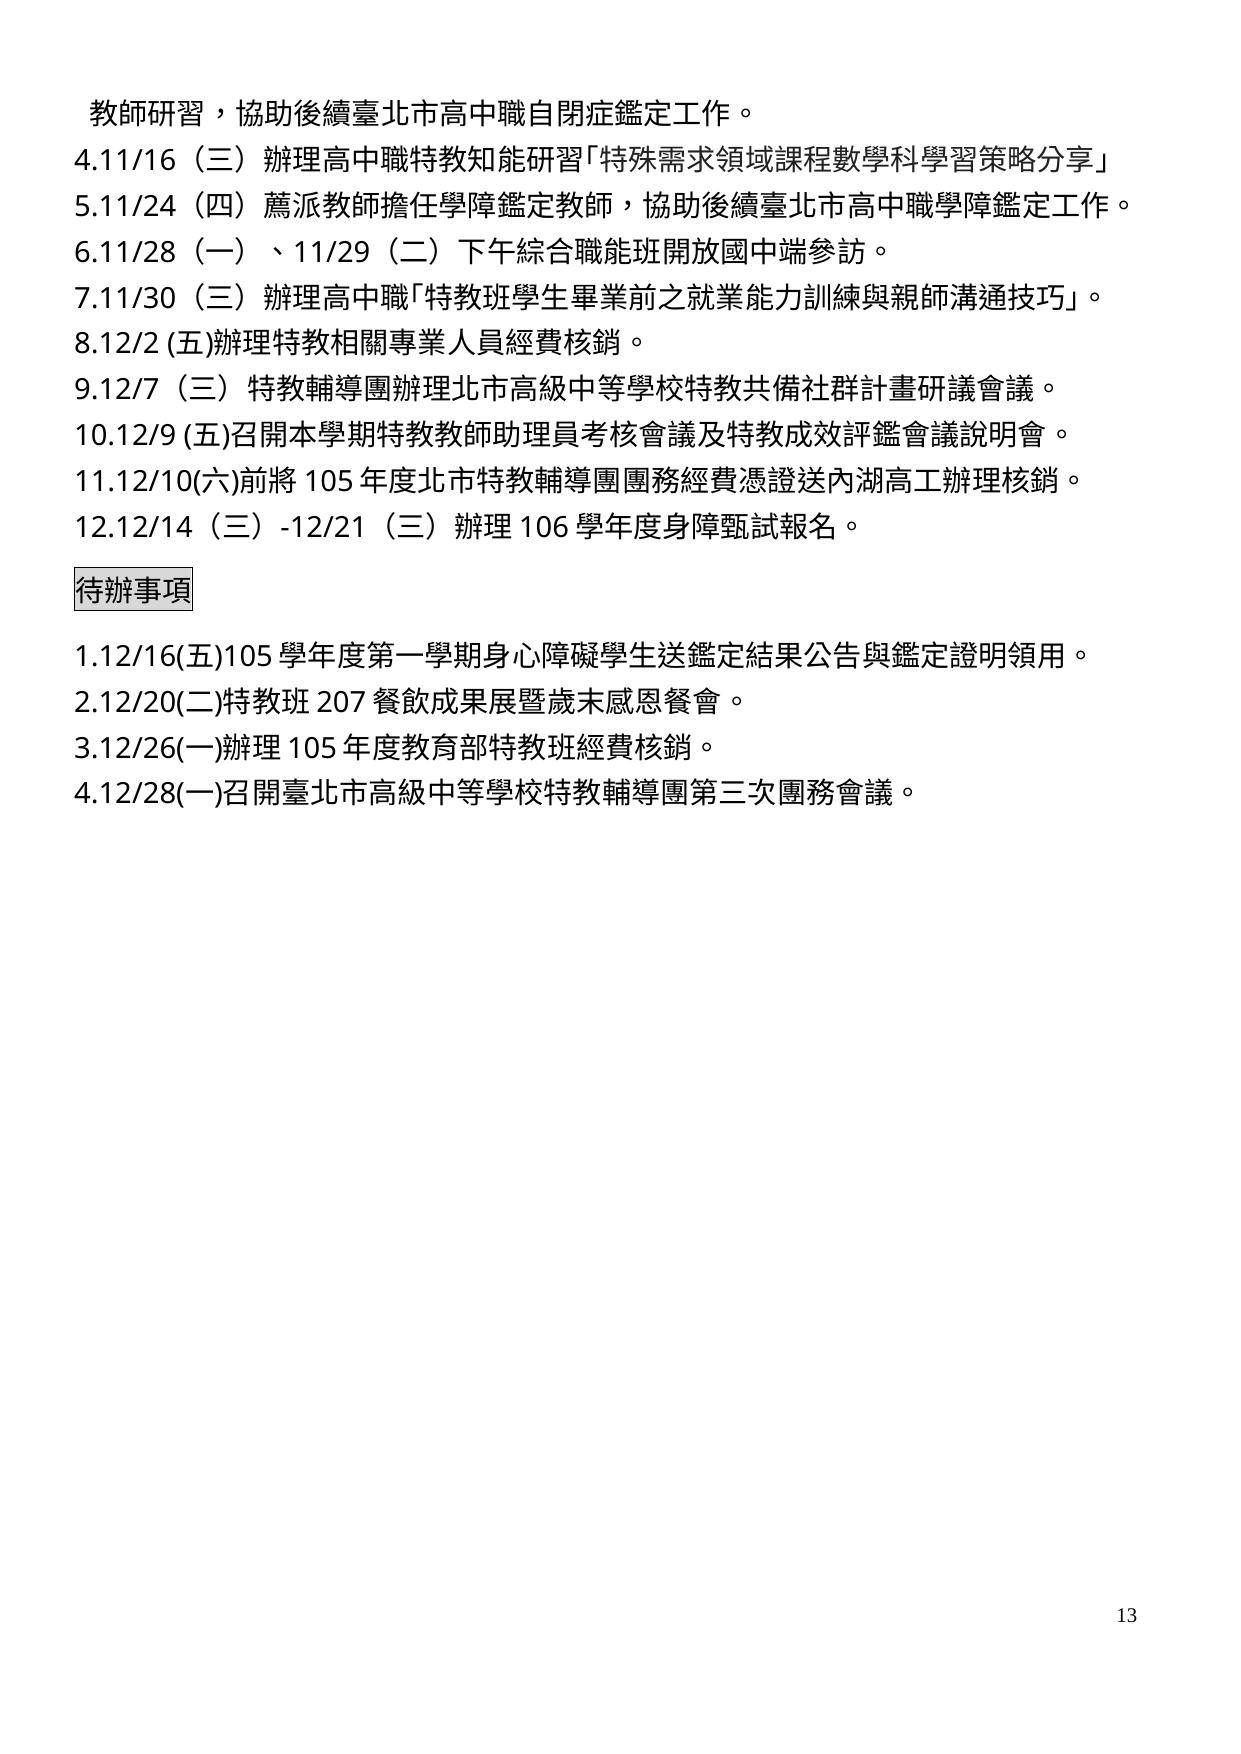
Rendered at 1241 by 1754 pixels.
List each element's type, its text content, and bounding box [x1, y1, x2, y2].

text 5.11/24（四）薦派教師擔任學障鑑定教師，協助後續臺北市高中職學障鑑定工作。 [74, 180, 1137, 226]
text 6.11/28（一）、11/29（二）下午綜合職能班開放國中端參訪。 [74, 226, 1137, 271]
text 教師研習，協助後續臺北市高中職自閉症鑑定工作。 [74, 88, 1137, 134]
text 7.11/30（三）辦理高中職｢特教班學生畢業前之就業能力訓練與親師溝通技巧｣。 [74, 271, 1137, 317]
text 12.12/14（三）-12/21（三）辦理106學年度身障甄試報名。 [74, 501, 1137, 546]
text 10.12/9 (五)召開本學期特教教師助理員考核會議及特教成效評鑑會議說明會。 [74, 409, 1137, 455]
text 1.12/16(五)105學年度第一學期身心障礙學生送鑑定結果公告與鑑定證明領用。 [74, 630, 1137, 676]
text 4.12/28(一)召開臺北市高級中等學校特教輔導團第三次團務會議。 [74, 767, 1137, 813]
text 8.12/2 (五)辦理特教相關專業人員經費核銷。 [74, 317, 1137, 363]
text 9.12/7（三）特教輔導團辦理北市高級中等學校特教共備社群計畫研議會議。 [74, 363, 1137, 409]
text 待辦事項 [74, 565, 1137, 611]
text 2.12/20(二)特教班207餐飲成果展暨歲末感恩餐會。 [74, 676, 1137, 721]
text 11.12/10(六)前將105年度北市特教輔導團團務經費憑證送內湖高工辦理核銷。 [74, 455, 1137, 501]
text 4.11/16（三）辦理高中職特教知能研習｢特殊需求領域課程數學科學習策略分享｣ [74, 134, 1137, 180]
text 3.12/26(一)辦理105年度教育部特教班經費核銷。 [74, 721, 1137, 767]
